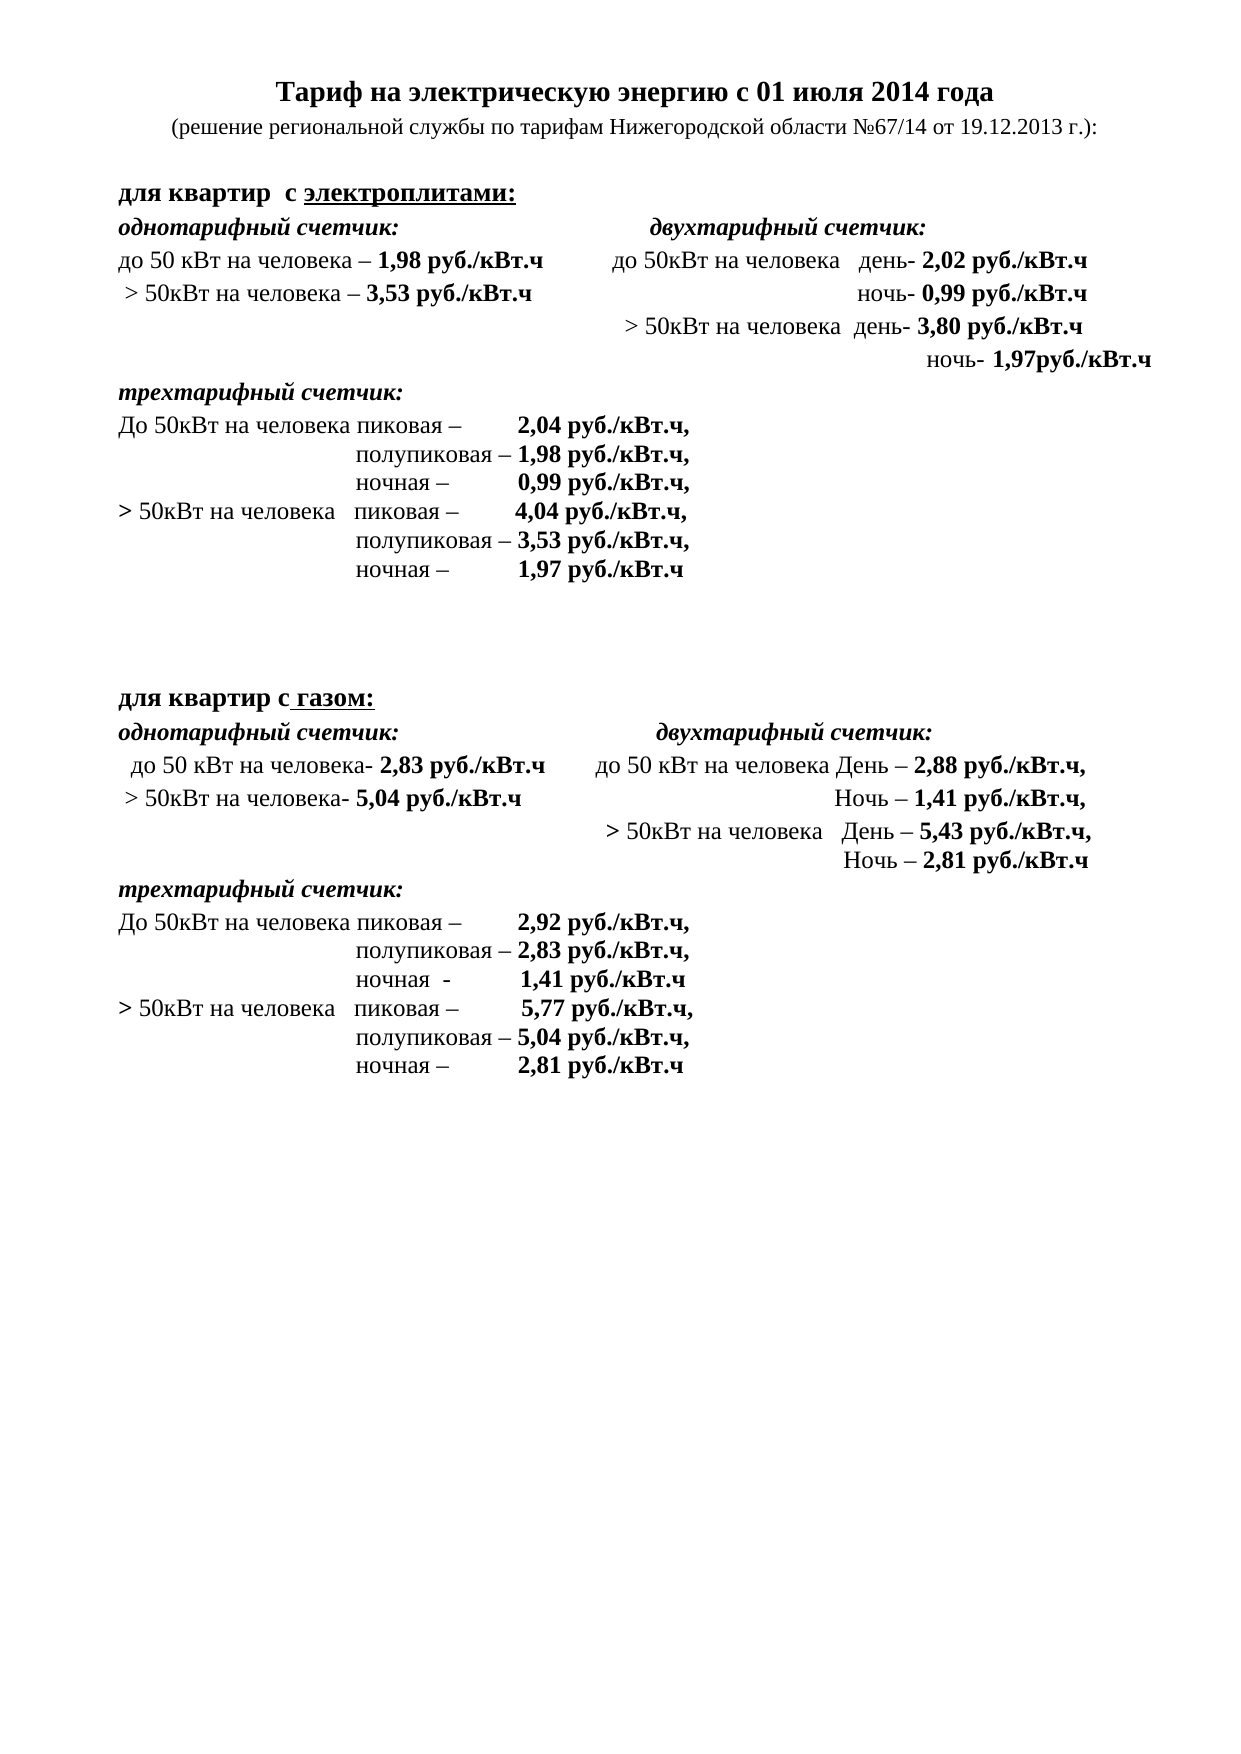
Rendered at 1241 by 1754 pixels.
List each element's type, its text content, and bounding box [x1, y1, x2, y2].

text однотарифный счетчик: двухтарифный счетчик: [118, 212, 1152, 241]
text ночная – 0,99 руб./кВт.ч, [118, 467, 1152, 496]
text ночная – 1,97 руб./кВт.ч [118, 554, 1152, 582]
text ˃ 50кВт на человека пиковая – 5,77 руб./кВт.ч, [118, 993, 1152, 1022]
text ˃ 50кВт на человека День – 5,43 руб./кВт.ч, [118, 816, 1152, 845]
text (решение региональной службы по тарифам Нижегородской области №67/14 от 19.12.2013 г.): [118, 113, 1152, 139]
text трехтарифный счетчик: [118, 874, 1152, 903]
text Тариф на электрическую энергию с 01 июля 2014 года [118, 74, 1152, 108]
text Ночь – 2,81 руб./кВт.ч [118, 845, 1152, 874]
text полупиковая – 2,83 руб./кВт.ч, [118, 936, 1152, 964]
text до 50 кВт на человека – 1,98 руб./кВт.ч до 50кВт на человека день- 2,02 руб./кВт.ч [118, 245, 1152, 274]
text ночь-1,97руб./кВт.ч трехтарифный счетчик: [118, 344, 1152, 406]
text До 50кВт на человека пиковая – 2,92 руб./кВт.ч, [118, 907, 1152, 936]
text полупиковая – 3,53 руб./кВт.ч, [118, 525, 1152, 554]
text До 50кВт на человека пиковая – 2,04 руб./кВт.ч, [118, 410, 1152, 439]
text до 50 кВт на человека- 2,83 руб./кВт.ч до 50 кВт на человека День – 2,88 руб./кВт.ч, [118, 750, 1152, 779]
text > 50кВт на человека – 3,53 руб./кВт.ч ночь- 0,99 руб./кВт.ч [118, 278, 1152, 307]
text для квартир с газом: [118, 682, 1152, 713]
text полупиковая – 5,04 руб./кВт.ч, [118, 1022, 1152, 1051]
text для квартир с электроплитами: [118, 176, 1152, 207]
text ˃ 50кВт на человека пиковая – 4,04 руб./кВт.ч, [118, 496, 1152, 525]
text ночная – 2,81 руб./кВт.ч [118, 1051, 1152, 1079]
text > 50кВт на человека- 5,04 руб./кВт.ч Ночь – 1,41 руб./кВт.ч, [118, 783, 1152, 812]
text > 50кВт на человека день- 3,80 руб./кВт.ч [118, 311, 1152, 340]
text однотарифный счетчик: двухтарифный счетчик: [118, 717, 1152, 746]
text полупиковая – 1,98 руб./кВт.ч, [118, 439, 1152, 467]
text ночная - 1,41 руб./кВт.ч [118, 964, 1152, 993]
